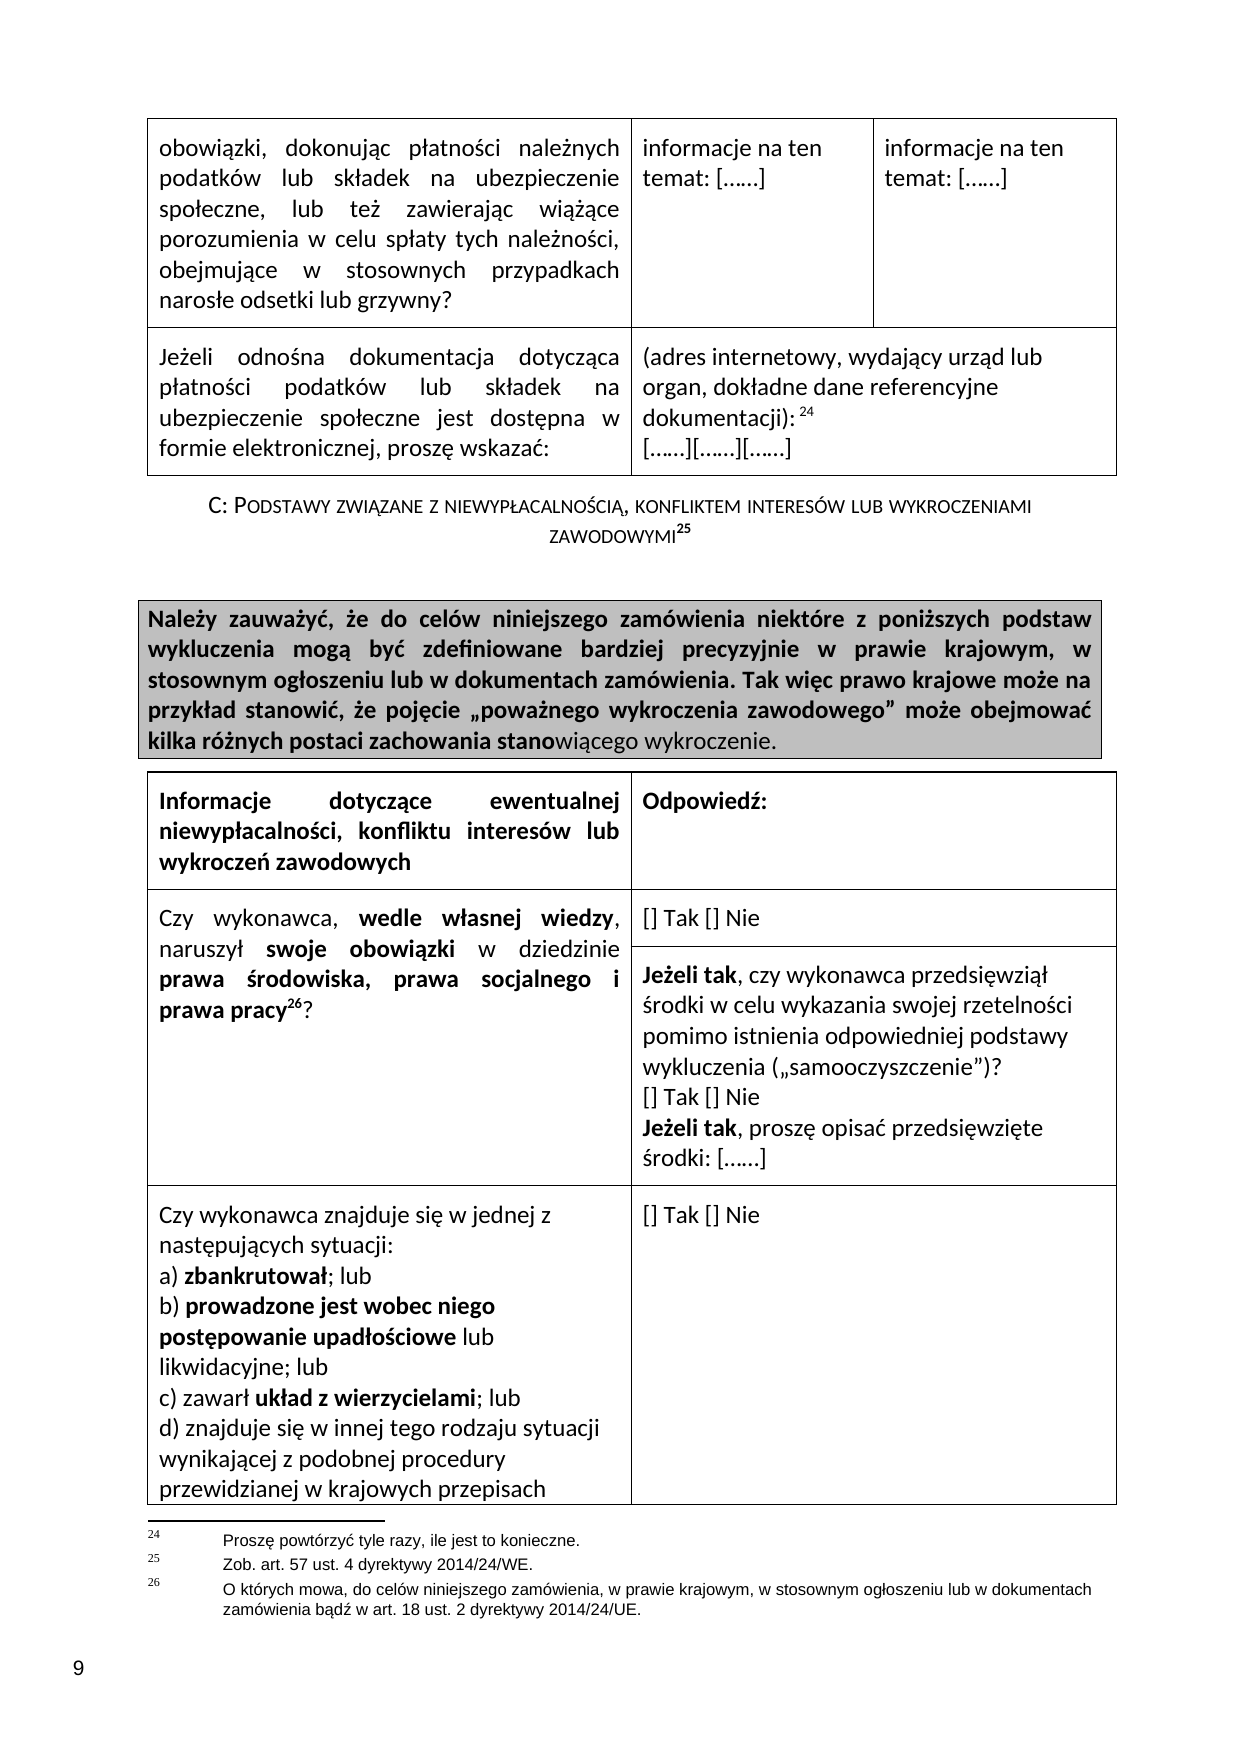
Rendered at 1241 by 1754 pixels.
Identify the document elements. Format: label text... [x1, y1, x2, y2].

table_cell (adres internetowy, wydający urząd lub organ, dokładne dane referencyjne dokumentacji): [……][……][……] [632, 328, 1116, 475]
table_cell Jeżeli odnośna dokumentacja dotycząca płatności podatków lub składek na ubezpieczenie społeczne jest dostępna w formie elektronicznej, proszę wskazać: [148, 328, 631, 475]
table_header Odpowiedź: [632, 773, 1116, 889]
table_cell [148, 1186, 631, 1504]
table_cell Czy wykonawca, wedle własnej wiedzy, naruszył swoje obowiązki w dziedzinie prawa środowiska, prawa socjalnego i prawa pracy? [148, 890, 631, 1185]
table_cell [874, 119, 1116, 327]
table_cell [632, 119, 873, 327]
table_header Informacje dotyczące ewentualnej niewypłacalności, konfliktu interesów lub wykroczeń zawodowych [148, 773, 631, 889]
table_cell Jeżeli tak, czy wykonawca przedsięwziął środki w celu wykazania swojej rzetelności pomimo istnienia odpowiedniej podstawy wykluczenia („samooczyszczenie”)? [] Tak [] Nie Jeżeli tak, proszę opisać przedsięwzięte środki: [……] [632, 947, 1116, 1185]
table_cell [] Tak [] Nie [632, 890, 1116, 946]
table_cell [632, 1186, 1116, 1504]
text Należy zauważyć, że do celów niniejszego zamówienia niektóre z poniższych podstaw wykluczenia mogą być zdefiniowane bardziej precyzyjnie w prawie krajowym, w stosownym ogłoszeniu lub w dokumentach zamówienia. Tak więc prawo krajowe może na przykład stanowić, że pojęcie „poważnego wykroczenia zawodowego” może obejmować kilka różnych postaci zachowania stanowiącego wykroczenie. [139, 601, 1101, 758]
title C: Podstawy związane z niewypłacalnością, konfliktem interesów lub wykroczeniami zawodowymi [148, 489, 1093, 550]
